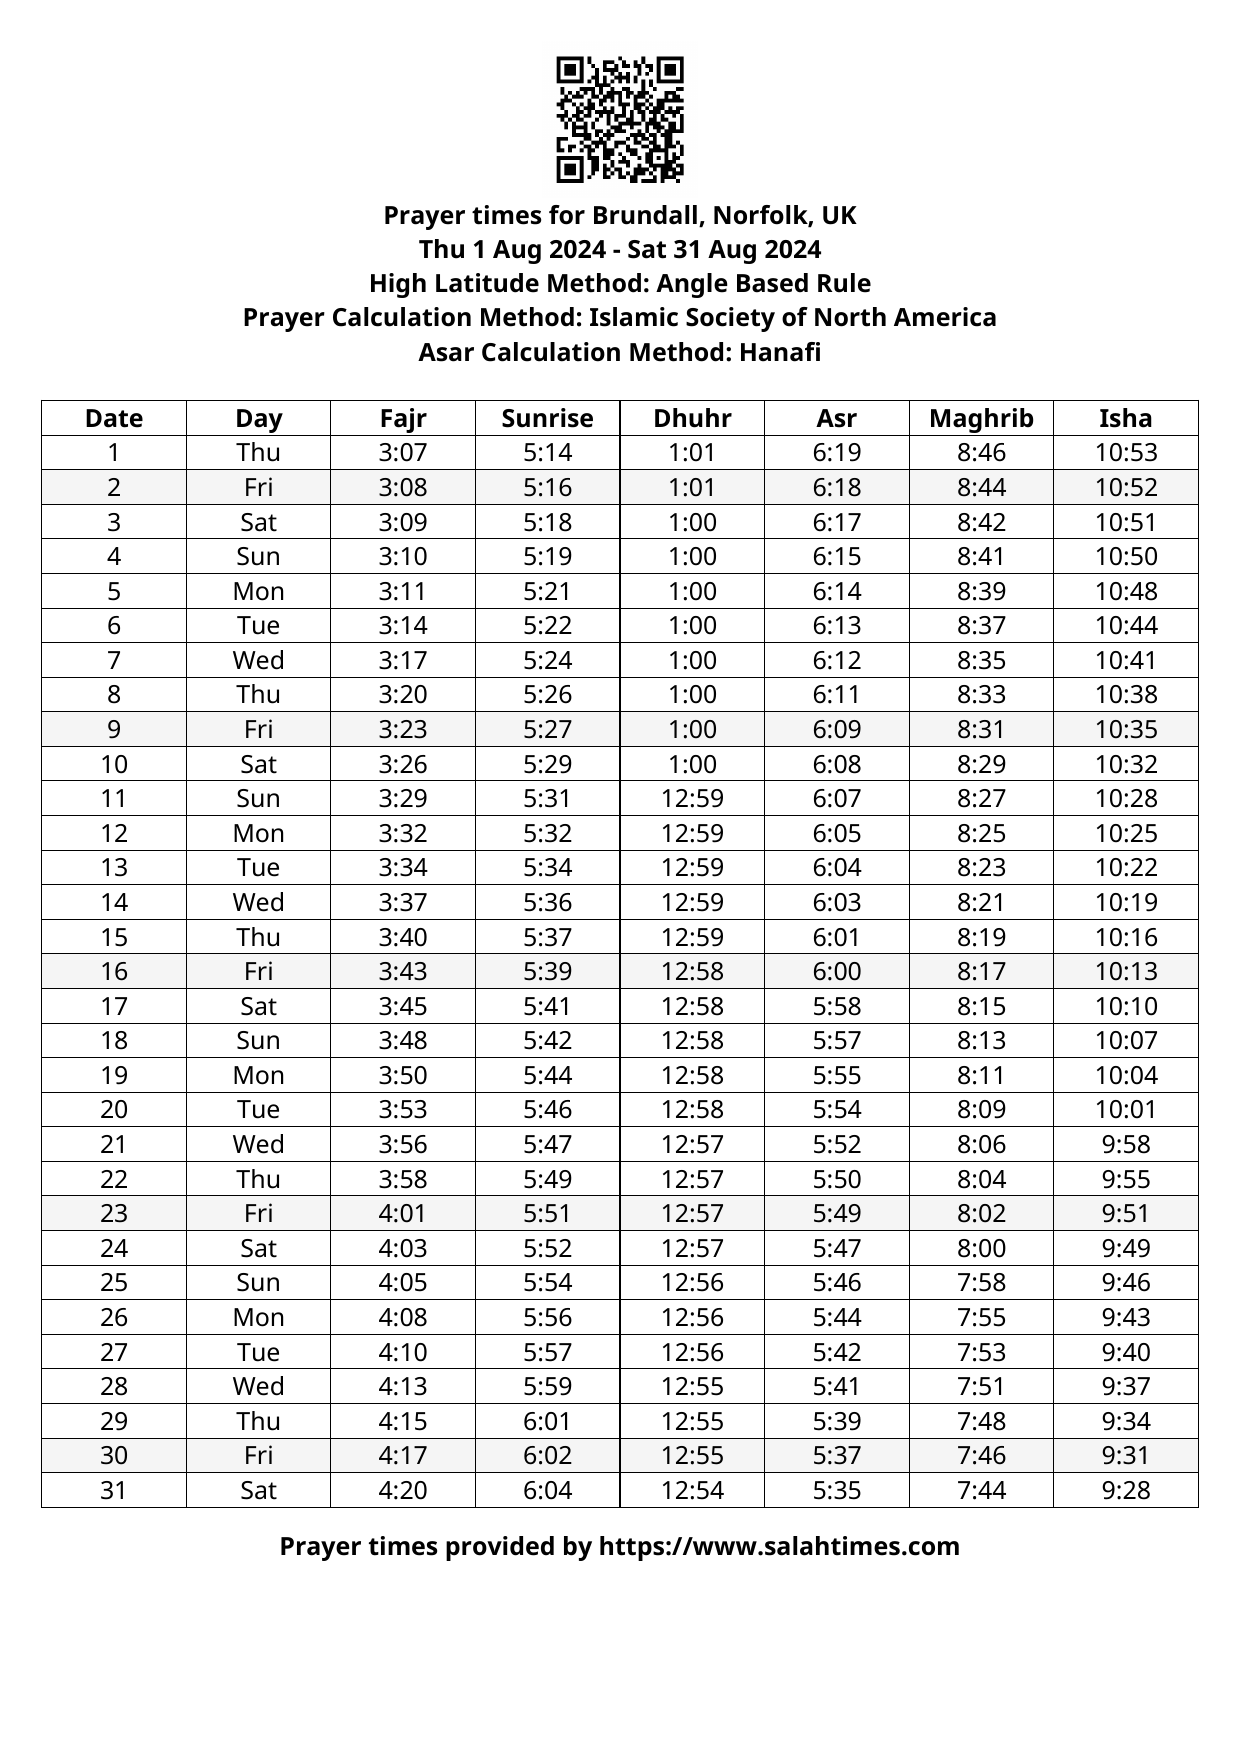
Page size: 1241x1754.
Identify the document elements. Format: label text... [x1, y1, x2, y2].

table_cell 10:44 [1054, 609, 1198, 642]
table_cell 5 [42, 574, 186, 607]
table_cell Thu [187, 436, 330, 469]
table_cell 8:17 [910, 954, 1053, 988]
table_cell 5:41 [476, 989, 619, 1022]
table_cell 3:53 [331, 1093, 475, 1126]
table_cell 5:35 [765, 1473, 909, 1507]
table_cell 7:48 [910, 1404, 1053, 1437]
table_cell Mon [187, 1058, 330, 1092]
table_cell Wed [187, 1369, 330, 1403]
table_cell 5:50 [765, 1162, 909, 1195]
table_cell 8:29 [910, 747, 1053, 780]
table_cell 4:03 [331, 1231, 475, 1264]
table_cell 23 [42, 1196, 186, 1230]
table_cell 8:23 [910, 851, 1053, 884]
table_cell 10:01 [1054, 1093, 1198, 1126]
table_cell 6:07 [765, 781, 909, 815]
table_header Day [187, 401, 330, 434]
table_cell Sat [187, 505, 330, 538]
table_header Dhuhr [621, 401, 764, 434]
table_cell 6:17 [765, 505, 909, 538]
table_cell 10:50 [1054, 539, 1198, 573]
table_cell 1:00 [621, 712, 764, 746]
table_cell 3:10 [331, 539, 475, 573]
table_cell 3:48 [331, 1024, 475, 1057]
table_cell 1 [42, 436, 186, 469]
table_cell Thu [187, 920, 330, 953]
table_cell 12:59 [621, 816, 764, 849]
table_cell 1:00 [621, 609, 764, 642]
table_cell 12:58 [621, 989, 764, 1022]
table_cell 18 [42, 1024, 186, 1057]
table_cell 9:28 [1054, 1473, 1198, 1507]
table_cell 20 [42, 1093, 186, 1126]
table_cell 5:37 [765, 1439, 909, 1472]
table_cell 5:42 [476, 1024, 619, 1057]
table_cell 5:44 [476, 1058, 619, 1092]
table_cell 12:57 [621, 1162, 764, 1195]
table_cell 5:49 [765, 1196, 909, 1230]
table_cell 12:56 [621, 1266, 764, 1299]
table_cell 3:23 [331, 712, 475, 746]
table_cell 12:55 [621, 1404, 764, 1437]
table_cell 11 [42, 781, 186, 815]
table_cell 10:38 [1054, 678, 1198, 711]
table_cell 9:55 [1054, 1162, 1198, 1195]
table_cell 7:44 [910, 1473, 1053, 1507]
table_cell 3:11 [331, 574, 475, 607]
table_cell 10:28 [1054, 781, 1198, 815]
table_cell 5:19 [476, 539, 619, 573]
table_cell 10:25 [1054, 816, 1198, 849]
table_cell Sat [187, 1473, 330, 1507]
table_cell 3:37 [331, 885, 475, 919]
text Prayer times for Brundall, Norfolk, UK [42, 198, 1198, 232]
table_header Fajr [331, 401, 475, 434]
table_cell 3:29 [331, 781, 475, 815]
table_cell 9:37 [1054, 1369, 1198, 1403]
table_cell 6:08 [765, 747, 909, 780]
table_cell 4:15 [331, 1404, 475, 1437]
table_cell 8:35 [910, 643, 1053, 677]
table_cell 5:54 [765, 1093, 909, 1126]
table_cell 8:02 [910, 1196, 1053, 1230]
table_cell 5:42 [765, 1335, 909, 1368]
table_cell 8:19 [910, 920, 1053, 953]
table_cell 4:17 [331, 1439, 475, 1472]
table_cell 6:04 [765, 851, 909, 884]
table_cell Sat [187, 747, 330, 780]
table_cell 6:19 [765, 436, 909, 469]
table_cell 6:03 [765, 885, 909, 919]
table_cell 5:56 [476, 1300, 619, 1334]
table_cell Wed [187, 643, 330, 677]
table_cell 28 [42, 1369, 186, 1403]
table_cell 6:00 [765, 954, 909, 988]
table_cell 5:46 [765, 1266, 909, 1299]
table_cell 5:32 [476, 816, 619, 849]
table_cell 8:21 [910, 885, 1053, 919]
table_cell Sun [187, 1266, 330, 1299]
table_cell 8:25 [910, 816, 1053, 849]
table_cell 10:22 [1054, 851, 1198, 884]
table_cell 31 [42, 1473, 186, 1507]
table_cell 8:42 [910, 505, 1053, 538]
table_cell 5:29 [476, 747, 619, 780]
table_cell 6:12 [765, 643, 909, 677]
table_header Maghrib [910, 401, 1053, 434]
table_cell 3:17 [331, 643, 475, 677]
table_cell 26 [42, 1300, 186, 1334]
table_cell 16 [42, 954, 186, 988]
table_cell Sat [187, 1231, 330, 1264]
table_cell 21 [42, 1127, 186, 1161]
table_cell 12:57 [621, 1127, 764, 1161]
table_cell 9:46 [1054, 1266, 1198, 1299]
table_cell Tue [187, 609, 330, 642]
table_cell 1:00 [621, 747, 764, 780]
table_cell 5:21 [476, 574, 619, 607]
table_cell 2 [42, 470, 186, 504]
table_cell 10:04 [1054, 1058, 1198, 1092]
table_cell 8:15 [910, 989, 1053, 1022]
table_cell Fri [187, 954, 330, 988]
table_cell 1:00 [621, 539, 764, 573]
table_cell 9:43 [1054, 1300, 1198, 1334]
table_cell 12:58 [621, 1024, 764, 1057]
table_cell 12:55 [621, 1439, 764, 1472]
table_cell 3:20 [331, 678, 475, 711]
table_cell 10:53 [1054, 436, 1198, 469]
table_cell 4:01 [331, 1196, 475, 1230]
table_cell 12:59 [621, 781, 764, 815]
table_cell 30 [42, 1439, 186, 1472]
table_cell 17 [42, 989, 186, 1022]
table_cell 12:58 [621, 1058, 764, 1092]
table_cell 12:58 [621, 1093, 764, 1126]
table_cell 1:00 [621, 678, 764, 711]
table_cell 5:39 [476, 954, 619, 988]
table_cell Mon [187, 1300, 330, 1334]
table_cell 1:01 [621, 470, 764, 504]
table_cell 5:49 [476, 1162, 619, 1195]
table_cell 5:36 [476, 885, 619, 919]
table_cell 3:50 [331, 1058, 475, 1092]
table_cell 3:58 [331, 1162, 475, 1195]
table_cell 12:56 [621, 1335, 764, 1368]
table_cell 9:34 [1054, 1404, 1198, 1437]
table_cell 6:04 [476, 1473, 619, 1507]
table_cell 5:46 [476, 1093, 619, 1126]
table_cell 4:10 [331, 1335, 475, 1368]
table_cell 9:51 [1054, 1196, 1198, 1230]
table_cell 3:32 [331, 816, 475, 849]
table_cell 3:14 [331, 609, 475, 642]
table_cell 8:13 [910, 1024, 1053, 1057]
table_cell 3:08 [331, 470, 475, 504]
table_cell 5:22 [476, 609, 619, 642]
text Prayer times provided by https://www.salahtimes.com [42, 1528, 1198, 1563]
table_cell 9:31 [1054, 1439, 1198, 1472]
table_cell 3:07 [331, 436, 475, 469]
text Prayer Calculation Method: Islamic Society of North America [42, 300, 1198, 334]
table_cell 22 [42, 1162, 186, 1195]
table_cell 14 [42, 885, 186, 919]
table_cell 9:40 [1054, 1335, 1198, 1368]
table_cell 19 [42, 1058, 186, 1092]
table_cell 12 [42, 816, 186, 849]
table_cell 8:46 [910, 436, 1053, 469]
table_cell 3:40 [331, 920, 475, 953]
table_cell 1:00 [621, 574, 764, 607]
table_cell 10:16 [1054, 920, 1198, 953]
table_cell 5:51 [476, 1196, 619, 1230]
table_cell 10:52 [1054, 470, 1198, 504]
table_cell 5:16 [476, 470, 619, 504]
table_cell 5:31 [476, 781, 619, 815]
table_cell 10:41 [1054, 643, 1198, 677]
table_cell 8:41 [910, 539, 1053, 573]
table_cell 10:35 [1054, 712, 1198, 746]
table_cell 9:58 [1054, 1127, 1198, 1161]
table_cell Thu [187, 1162, 330, 1195]
table_cell 5:52 [476, 1231, 619, 1264]
table_cell 12:56 [621, 1300, 764, 1334]
table_cell 3:09 [331, 505, 475, 538]
table_cell 7:58 [910, 1266, 1053, 1299]
table_cell Sun [187, 1024, 330, 1057]
table_cell 12:59 [621, 851, 764, 884]
table_cell 8:00 [910, 1231, 1053, 1264]
table_cell 6:15 [765, 539, 909, 573]
table_cell 6:18 [765, 470, 909, 504]
table_cell Mon [187, 574, 330, 607]
table_cell 1:00 [621, 505, 764, 538]
table_cell Tue [187, 1093, 330, 1126]
table_cell 3:56 [331, 1127, 475, 1161]
table_header Sunrise [476, 401, 619, 434]
table_cell 6:14 [765, 574, 909, 607]
table_cell 12:54 [621, 1473, 764, 1507]
table_cell Mon [187, 816, 330, 849]
table_cell 5:55 [765, 1058, 909, 1092]
table_cell Fri [187, 1196, 330, 1230]
table_cell 10:13 [1054, 954, 1198, 988]
table_cell 1:01 [621, 436, 764, 469]
text Asar Calculation Method: Hanafi [42, 334, 1198, 368]
table_cell 6:01 [476, 1404, 619, 1437]
table_cell 7:55 [910, 1300, 1053, 1334]
table_cell 5:44 [765, 1300, 909, 1334]
table_cell 5:34 [476, 851, 619, 884]
table_cell 6 [42, 609, 186, 642]
table_cell 4:13 [331, 1369, 475, 1403]
table_cell 10:32 [1054, 747, 1198, 780]
table_cell 5:14 [476, 436, 619, 469]
table_cell 10 [42, 747, 186, 780]
table_cell 8:27 [910, 781, 1053, 815]
table_cell 7 [42, 643, 186, 677]
table_cell 7:51 [910, 1369, 1053, 1403]
table_cell 5:27 [476, 712, 619, 746]
table_cell 8:04 [910, 1162, 1053, 1195]
table_cell 13 [42, 851, 186, 884]
table_cell 5:37 [476, 920, 619, 953]
table_cell 15 [42, 920, 186, 953]
table_cell 3:34 [331, 851, 475, 884]
table_cell 8:33 [910, 678, 1053, 711]
table_cell 8:11 [910, 1058, 1053, 1092]
table_cell 3:43 [331, 954, 475, 988]
table_cell 9 [42, 712, 186, 746]
table_cell 12:59 [621, 885, 764, 919]
table_cell 9:49 [1054, 1231, 1198, 1264]
table_cell 29 [42, 1404, 186, 1437]
table_cell 24 [42, 1231, 186, 1264]
table_cell Sun [187, 781, 330, 815]
table_cell 5:26 [476, 678, 619, 711]
table_cell 12:57 [621, 1196, 764, 1230]
picture [542, 41, 699, 198]
table_cell 5:57 [765, 1024, 909, 1057]
table_cell 8:06 [910, 1127, 1053, 1161]
table_cell 7:53 [910, 1335, 1053, 1368]
table_header Asr [765, 401, 909, 434]
table_cell Fri [187, 1439, 330, 1472]
table_cell 27 [42, 1335, 186, 1368]
table_cell 3 [42, 505, 186, 538]
table_cell Thu [187, 678, 330, 711]
table_cell 5:18 [476, 505, 619, 538]
table_cell 3:45 [331, 989, 475, 1022]
table_cell Thu [187, 1404, 330, 1437]
table_cell Wed [187, 885, 330, 919]
table_cell 6:09 [765, 712, 909, 746]
table_cell 10:19 [1054, 885, 1198, 919]
table_cell 6:02 [476, 1439, 619, 1472]
table_cell 5:52 [765, 1127, 909, 1161]
table_cell 6:01 [765, 920, 909, 953]
table_cell Tue [187, 851, 330, 884]
table_cell Fri [187, 712, 330, 746]
table_cell 5:47 [476, 1127, 619, 1161]
table_cell 5:57 [476, 1335, 619, 1368]
table_cell 4:05 [331, 1266, 475, 1299]
table_cell 5:24 [476, 643, 619, 677]
table_cell 8:09 [910, 1093, 1053, 1126]
table_cell 5:41 [765, 1369, 909, 1403]
table_cell 5:47 [765, 1231, 909, 1264]
table_cell 8:31 [910, 712, 1053, 746]
table_cell 7:46 [910, 1439, 1053, 1472]
table_cell 5:58 [765, 989, 909, 1022]
table_cell 10:51 [1054, 505, 1198, 538]
table_cell 10:10 [1054, 989, 1198, 1022]
table_cell 25 [42, 1266, 186, 1299]
table_cell 10:07 [1054, 1024, 1198, 1057]
table_cell Tue [187, 1335, 330, 1368]
table_header Date [42, 401, 186, 434]
table_cell 10:48 [1054, 574, 1198, 607]
table_cell 8:44 [910, 470, 1053, 504]
table_cell 12:59 [621, 920, 764, 953]
table_cell 12:55 [621, 1369, 764, 1403]
table_cell Fri [187, 470, 330, 504]
table_cell Sun [187, 539, 330, 573]
table_header Isha [1054, 401, 1198, 434]
table_cell 4:08 [331, 1300, 475, 1334]
table_cell 4:20 [331, 1473, 475, 1507]
table_cell 6:13 [765, 609, 909, 642]
table_cell 8 [42, 678, 186, 711]
table_cell 12:58 [621, 954, 764, 988]
text Thu 1 Aug 2024 - Sat 31 Aug 2024 [42, 232, 1198, 266]
table_cell Wed [187, 1127, 330, 1161]
text High Latitude Method: Angle Based Rule [42, 266, 1198, 300]
table_cell 5:39 [765, 1404, 909, 1437]
table_cell 4 [42, 539, 186, 573]
table_cell 12:57 [621, 1231, 764, 1264]
table_cell 5:59 [476, 1369, 619, 1403]
table_cell 5:54 [476, 1266, 619, 1299]
table_cell Sat [187, 989, 330, 1022]
table_cell 6:05 [765, 816, 909, 849]
table_cell 3:26 [331, 747, 475, 780]
table_cell 8:39 [910, 574, 1053, 607]
table_cell 8:37 [910, 609, 1053, 642]
table_cell 1:00 [621, 643, 764, 677]
table_cell 6:11 [765, 678, 909, 711]
